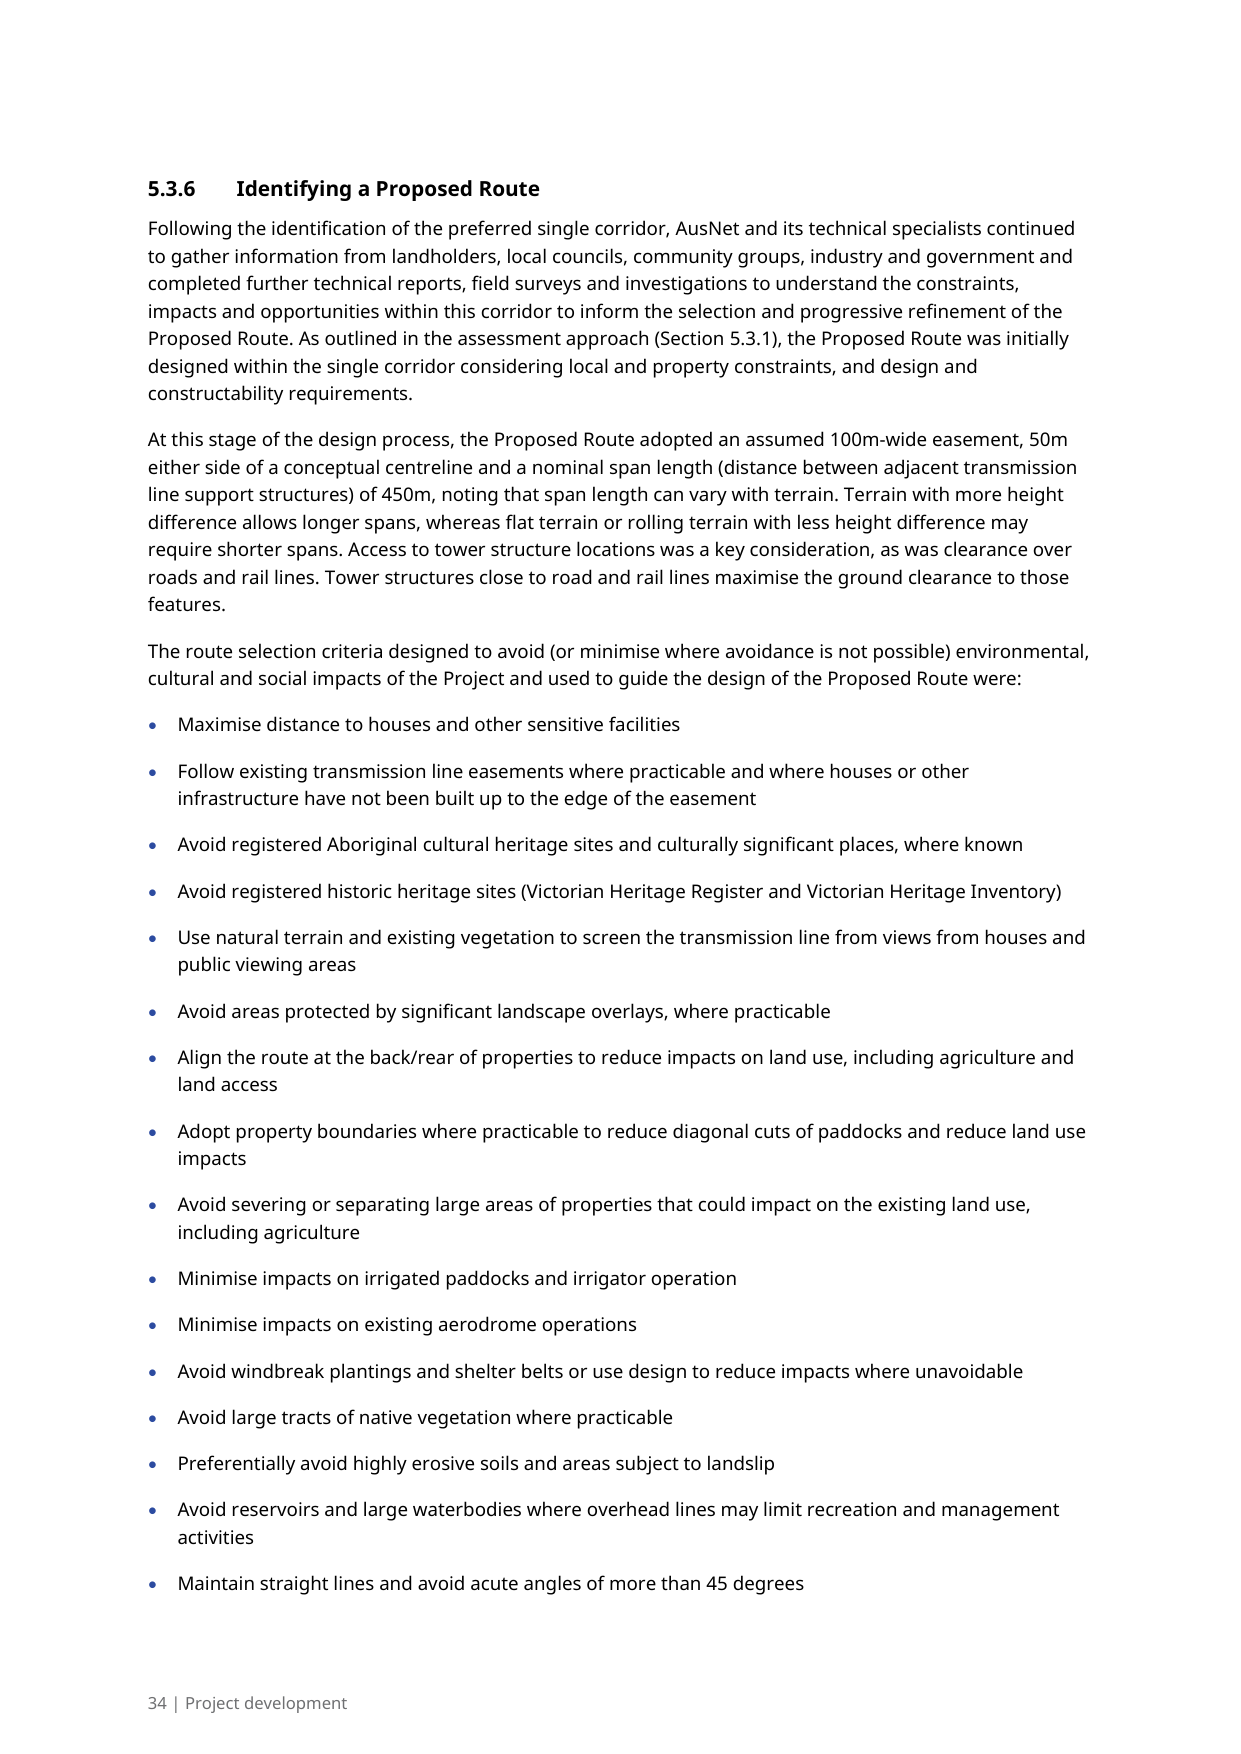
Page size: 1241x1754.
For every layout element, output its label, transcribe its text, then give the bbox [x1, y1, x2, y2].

list Avoid large tracts of native vegetation where practicable [148, 1404, 1092, 1430]
list Avoid areas protected by significant landscape overlays, where practicable [148, 998, 1092, 1023]
list Minimise impacts on existing aerodrome operations [148, 1312, 1092, 1337]
list Avoid reservoirs and large waterbodies where overhead lines may limit recreation and management activities [148, 1497, 1092, 1550]
list Avoid registered Aboriginal cultural heritage sites and culturally significant places, where known [148, 832, 1092, 857]
list Maximise distance to houses and other sensitive facilities [148, 712, 1092, 737]
list Avoid severing or separating large areas of properties that could impact on the existing land use, including agriculture [148, 1192, 1092, 1245]
list Minimise impacts on irrigated paddocks and irrigator operation [148, 1265, 1092, 1291]
list Preferentially avoid highly erosive soils and areas subject to landslip [148, 1450, 1092, 1476]
list Adopt property boundaries where practicable to reduce diagonal cuts of paddocks and reduce land use impacts [148, 1118, 1092, 1171]
list Use natural terrain and existing vegetation to screen the transmission line from views from houses and public viewing areas [148, 924, 1092, 977]
text The route selection criteria designed to avoid (or minimise where avoidance is not possible) environmental, cultural and social impacts of the Project and used to guide the design of the Proposed Route were: [148, 638, 1092, 691]
text Following the identification of the preferred single corridor, AusNet and its technical specialists continued to gather information from landholders, local councils, community groups, industry and government and completed further technical reports, field surveys and investigations to understand the constraints, impacts and opportunities within this corridor to inform the selection and progressive refinement of the Proposed Route. As outlined in the assessment approach (Section 5.3.1), the Proposed Route was initially designed within the single corridor considering local and property constraints, and design and constructability requirements. [148, 215, 1092, 406]
text At this stage of the design process, the Proposed Route adopted an assumed 100m-wide easement, 50m either side of a conceptual centreline and a nominal span length (distance between adjacent transmission line support structures) of 450m, noting that span length can vary with terrain. Terrain with more height difference allows longer spans, whereas flat terrain or rolling terrain with less height difference may require shorter spans. Access to tower structure locations was a key consideration, as was clearance over roads and rail lines. Tower structures close to road and rail lines maximise the ground clearance to those features. [148, 427, 1092, 617]
list Follow existing transmission line easements where practicable and where houses or other infrastructure have not been built up to the edge of the easement [148, 758, 1092, 811]
list Avoid registered historic heritage sites (Victorian Heritage Register and Victorian Heritage Inventory) [148, 878, 1092, 903]
list Maintain straight lines and avoid acute angles of more than 45 degrees [148, 1570, 1092, 1596]
list Avoid windbreak plantings and shelter belts or use design to reduce impacts where unavoidable [148, 1358, 1092, 1383]
subtitle Identifying a Proposed Route [148, 174, 1092, 203]
list Align the route at the back/rear of properties to reduce impacts on land use, including agriculture and land access [148, 1044, 1092, 1097]
